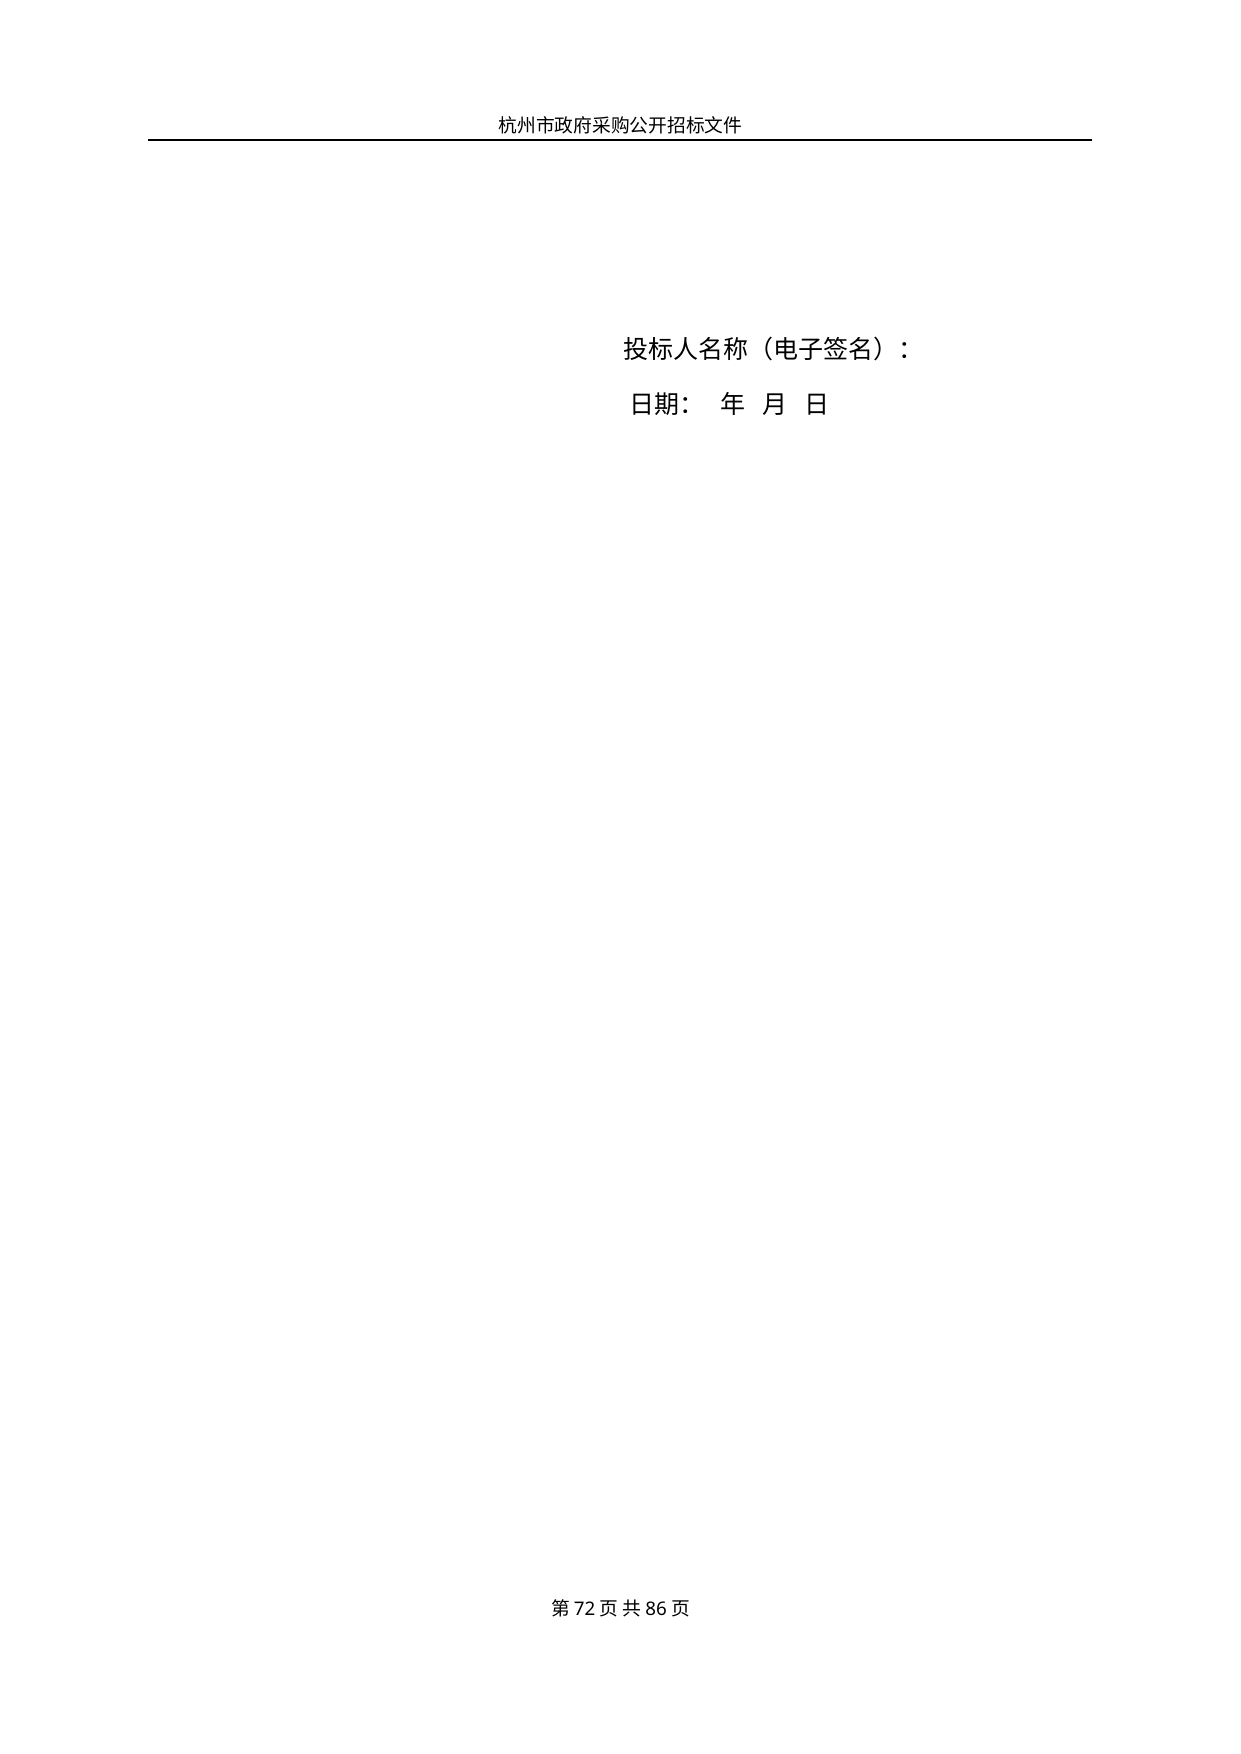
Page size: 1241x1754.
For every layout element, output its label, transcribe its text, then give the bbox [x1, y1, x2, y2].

text 投标人名称（电子签名）： [148, 330, 976, 366]
text 日期： 年 月 日 [629, 384, 1092, 420]
